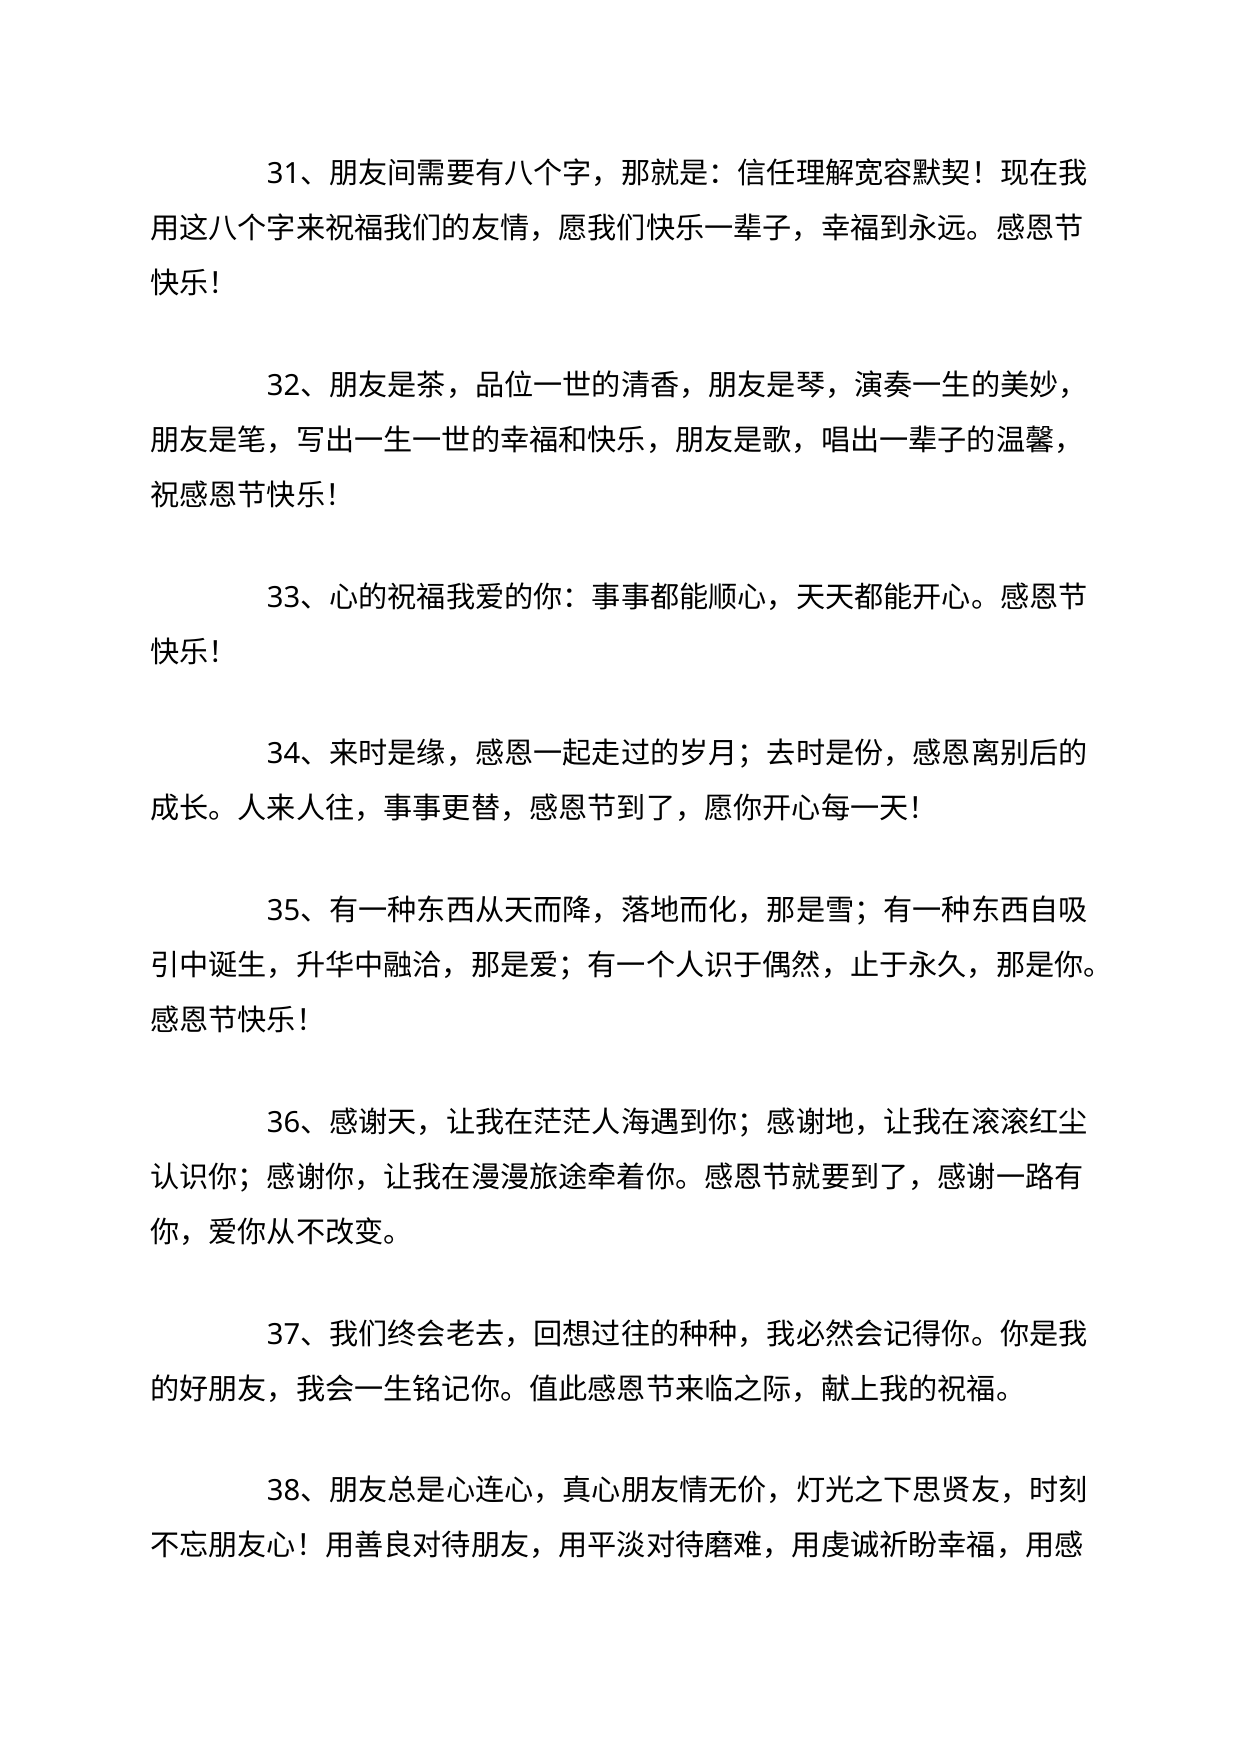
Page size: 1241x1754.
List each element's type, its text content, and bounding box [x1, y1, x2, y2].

text 35、有一种东西从天而降，落地而化，那是雪；有一种东西自吸引中诞生，升华中融洽，那是爱；有一个人识于偶然，止于永久，那是你。感恩节快乐！ [150, 887, 1090, 1039]
text 36、感谢天，让我在茫茫人海遇到你；感谢地，让我在滚滚红尘认识你；感谢你，让我在漫漫旅途牵着你。感恩节就要到了，感谢一路有你，爱你从不改变。 [150, 1098, 1090, 1251]
text 31、朋友间需要有八个字，那就是：信任理解宽容默契！现在我用这八个字来祝福我们的友情，愿我们快乐一辈子，幸福到永远。感恩节快乐！ [150, 150, 1090, 302]
text 33、心的祝福我爱的你：事事都能顺心，天天都能开心。感恩节快乐！ [150, 573, 1090, 671]
text 34、来时是缘，感恩一起走过的岁月；去时是份，感恩离别后的成长。人来人往，事事更替，感恩节到了，愿你开心每一天！ [150, 730, 1090, 827]
text 32、朋友是茶，品位一世的清香，朋友是琴，演奏一生的美妙，朋友是笔，写出一生一世的幸福和快乐，朋友是歌，唱出一辈子的温馨，祝感恩节快乐！ [150, 362, 1090, 514]
text 37、我们终会老去，回想过往的种种，我必然会记得你。你是我的好朋友，我会一生铭记你。值此感恩节来临之际，献上我的祝福。 [150, 1310, 1090, 1407]
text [150, 1467, 1090, 1564]
